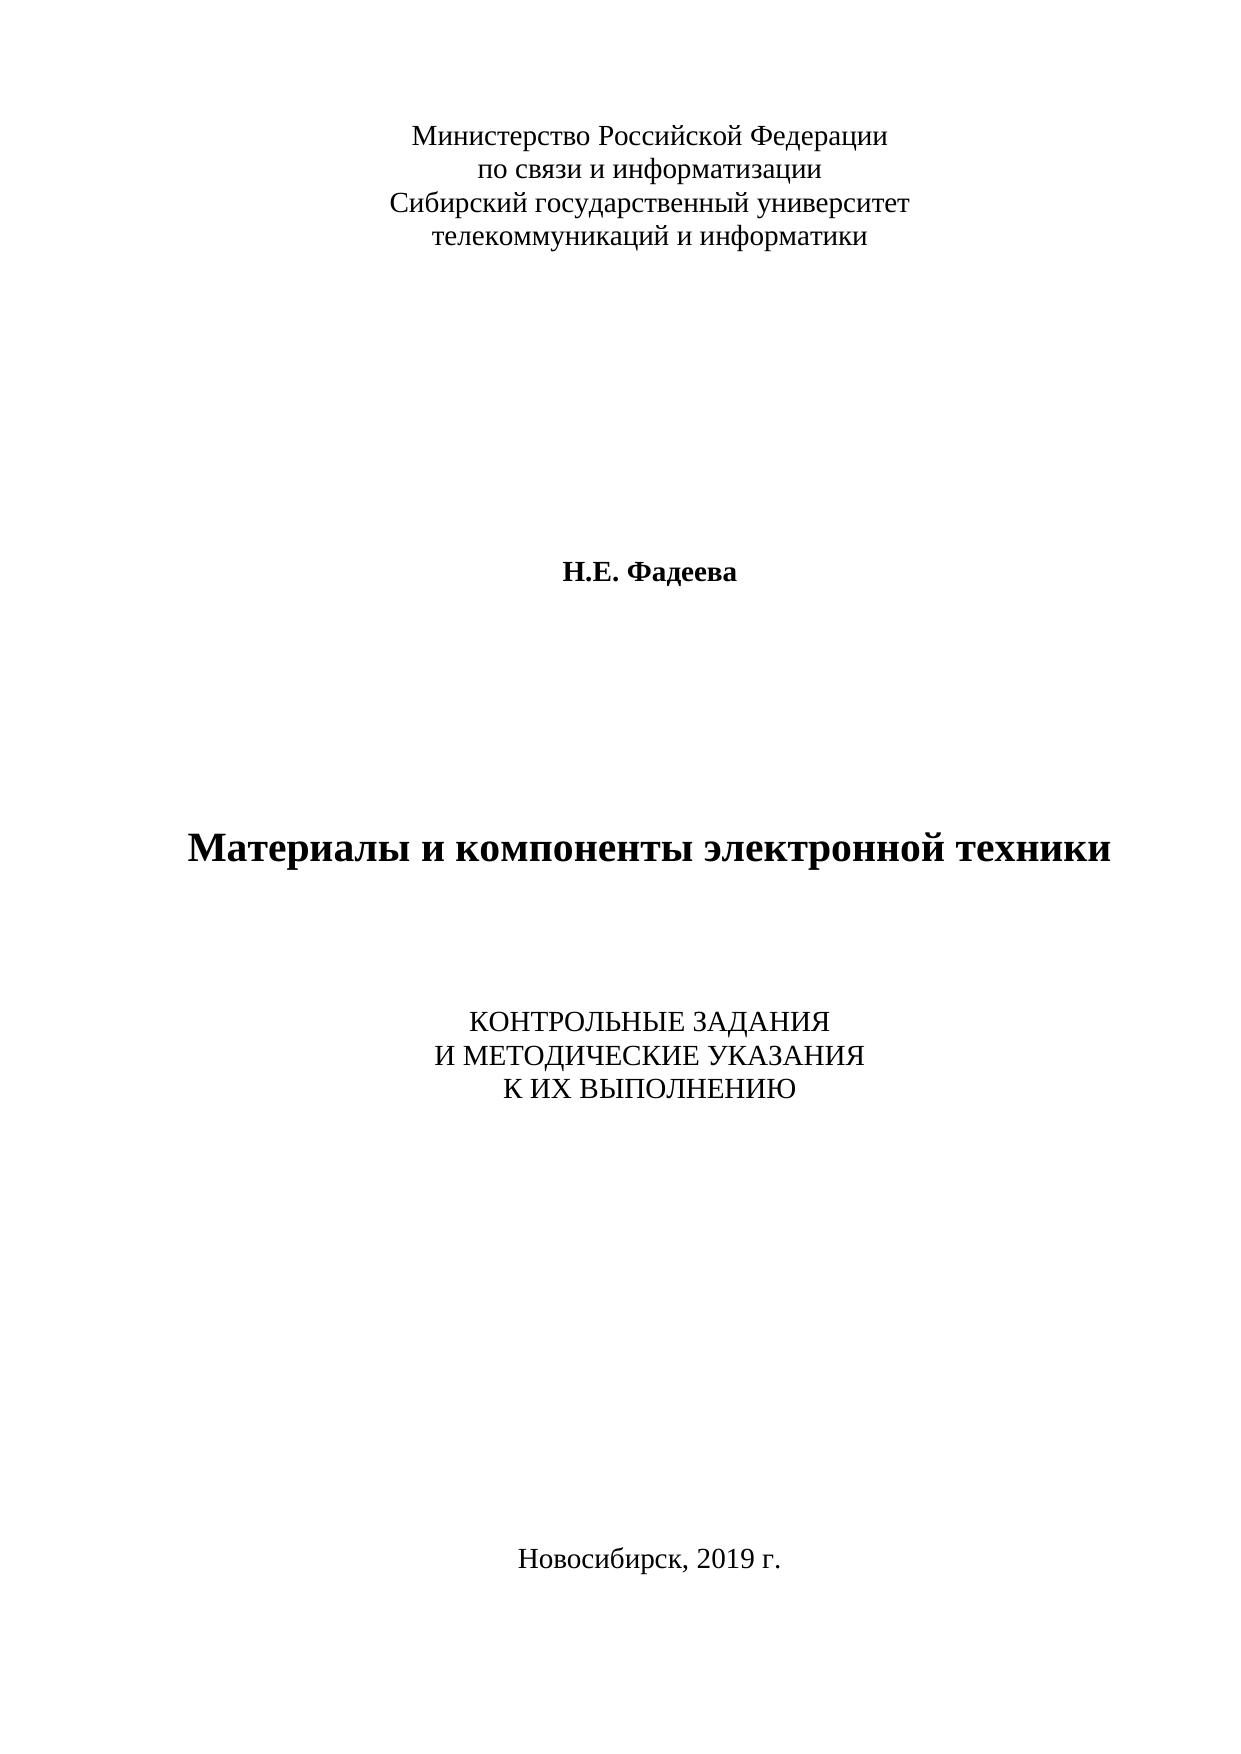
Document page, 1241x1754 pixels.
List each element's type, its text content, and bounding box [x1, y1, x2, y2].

text Новосибирск, 2019 г. [148, 1541, 1152, 1575]
text Министерство Российской Федерации [148, 118, 1152, 152]
text Сибирский государственный университет [148, 185, 1152, 219]
subtitle КОНТРОЛЬНЫЕ ЗАДАНИЯ [148, 1005, 1152, 1038]
subtitle И МЕТОДИЧЕСКИЕ УКАЗАНИЯ [148, 1038, 1152, 1072]
text К ИХ ВЫПОЛНЕНИЮ [148, 1072, 1152, 1105]
text Н.Е. Фадеева [148, 554, 1152, 588]
text Материалы и компоненты электронной техники [148, 822, 1152, 871]
subtitle телекоммуникаций и информатики [148, 219, 1152, 252]
text по связи и информатизации [148, 152, 1152, 185]
